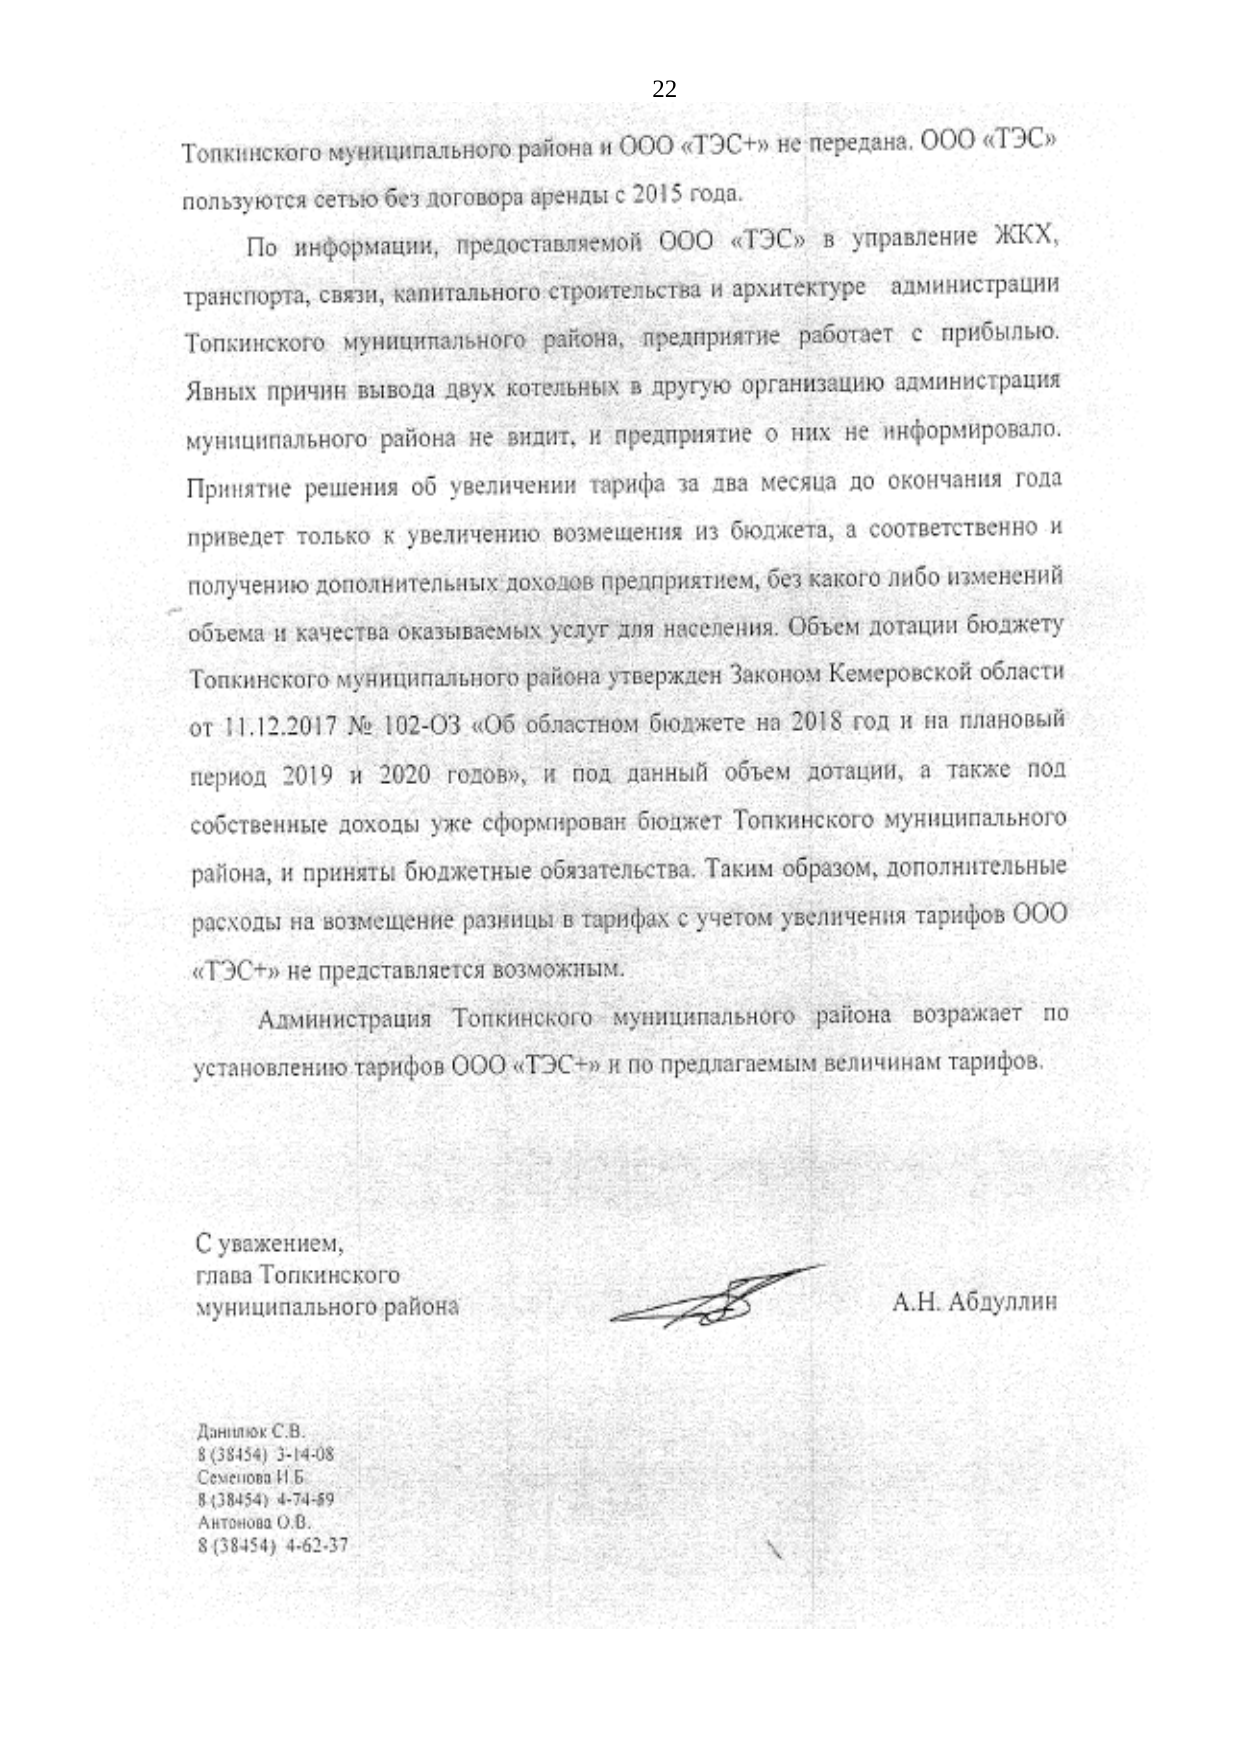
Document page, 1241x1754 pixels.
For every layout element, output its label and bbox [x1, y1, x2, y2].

picture [88, 102, 1172, 1629]
